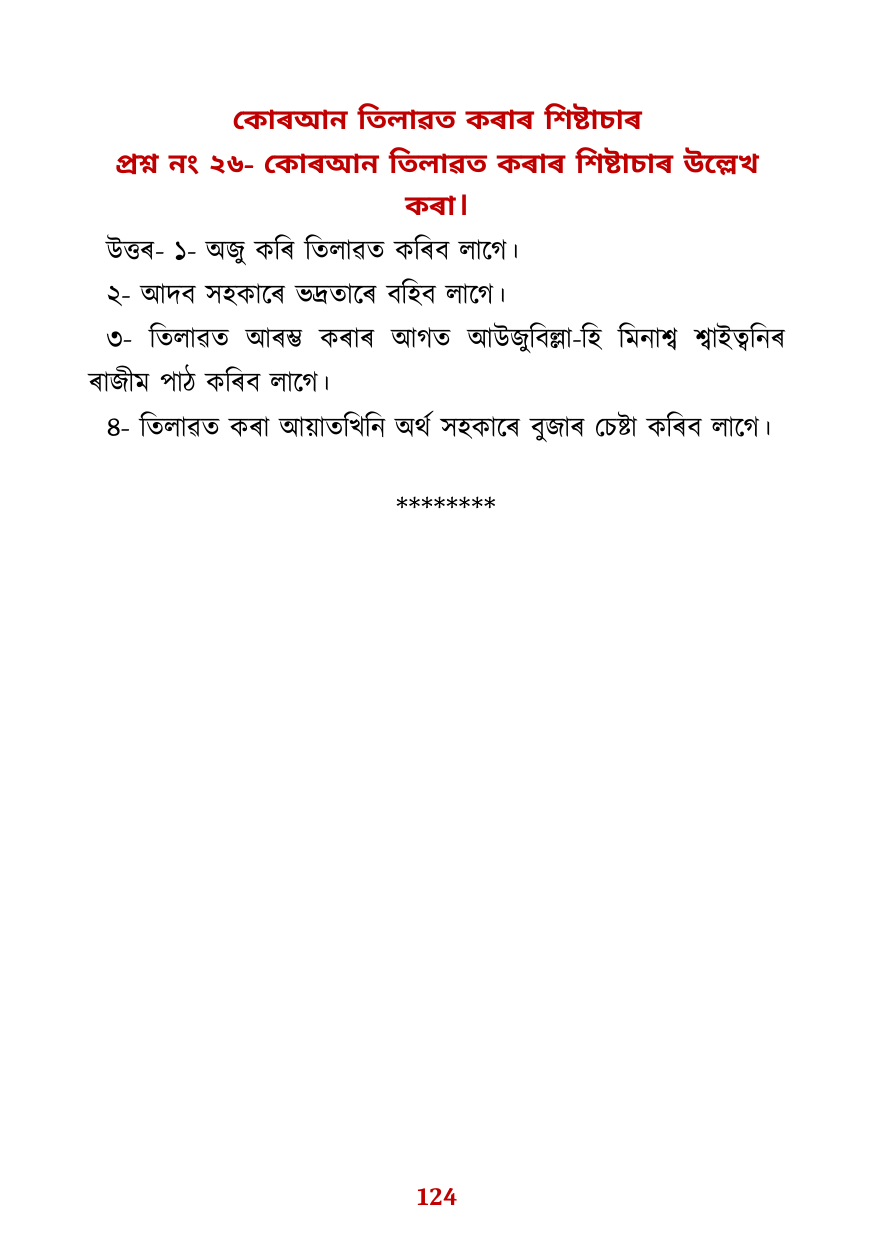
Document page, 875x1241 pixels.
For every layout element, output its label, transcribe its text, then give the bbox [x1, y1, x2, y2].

subtitle কোৰআন তিলাৱত কৰাৰ শিষ্টাচাৰ [89, 103, 785, 141]
text ২- আদব সহকাৰে ভদ্ৰতাৰে বহিব লাগে। [89, 271, 785, 315]
text ******** [89, 486, 785, 530]
text ৩- তিলাৱত আৰম্ভ কৰাৰ আগত আউজুবিল্লা-হি মিনাশ্ব শ্বাইত্বনিৰ ৰাজীম পাঠ কৰিব লাগে। [89, 315, 785, 404]
text ৪- তিলাৱত কৰা আয়াতখিনি অৰ্থ সহকাৰে বুজাৰ চেষ্টা কৰিব লাগে। [89, 404, 785, 448]
subtitle প্ৰশ্ন নং ২৬- কোৰআন তিলাৱত কৰাৰ শিষ্টাচাৰ উল্লেখ কৰা। [89, 141, 785, 227]
text উত্তৰ- ১- অজু কৰি তিলাৱত কৰিব লাগে। [89, 227, 785, 271]
